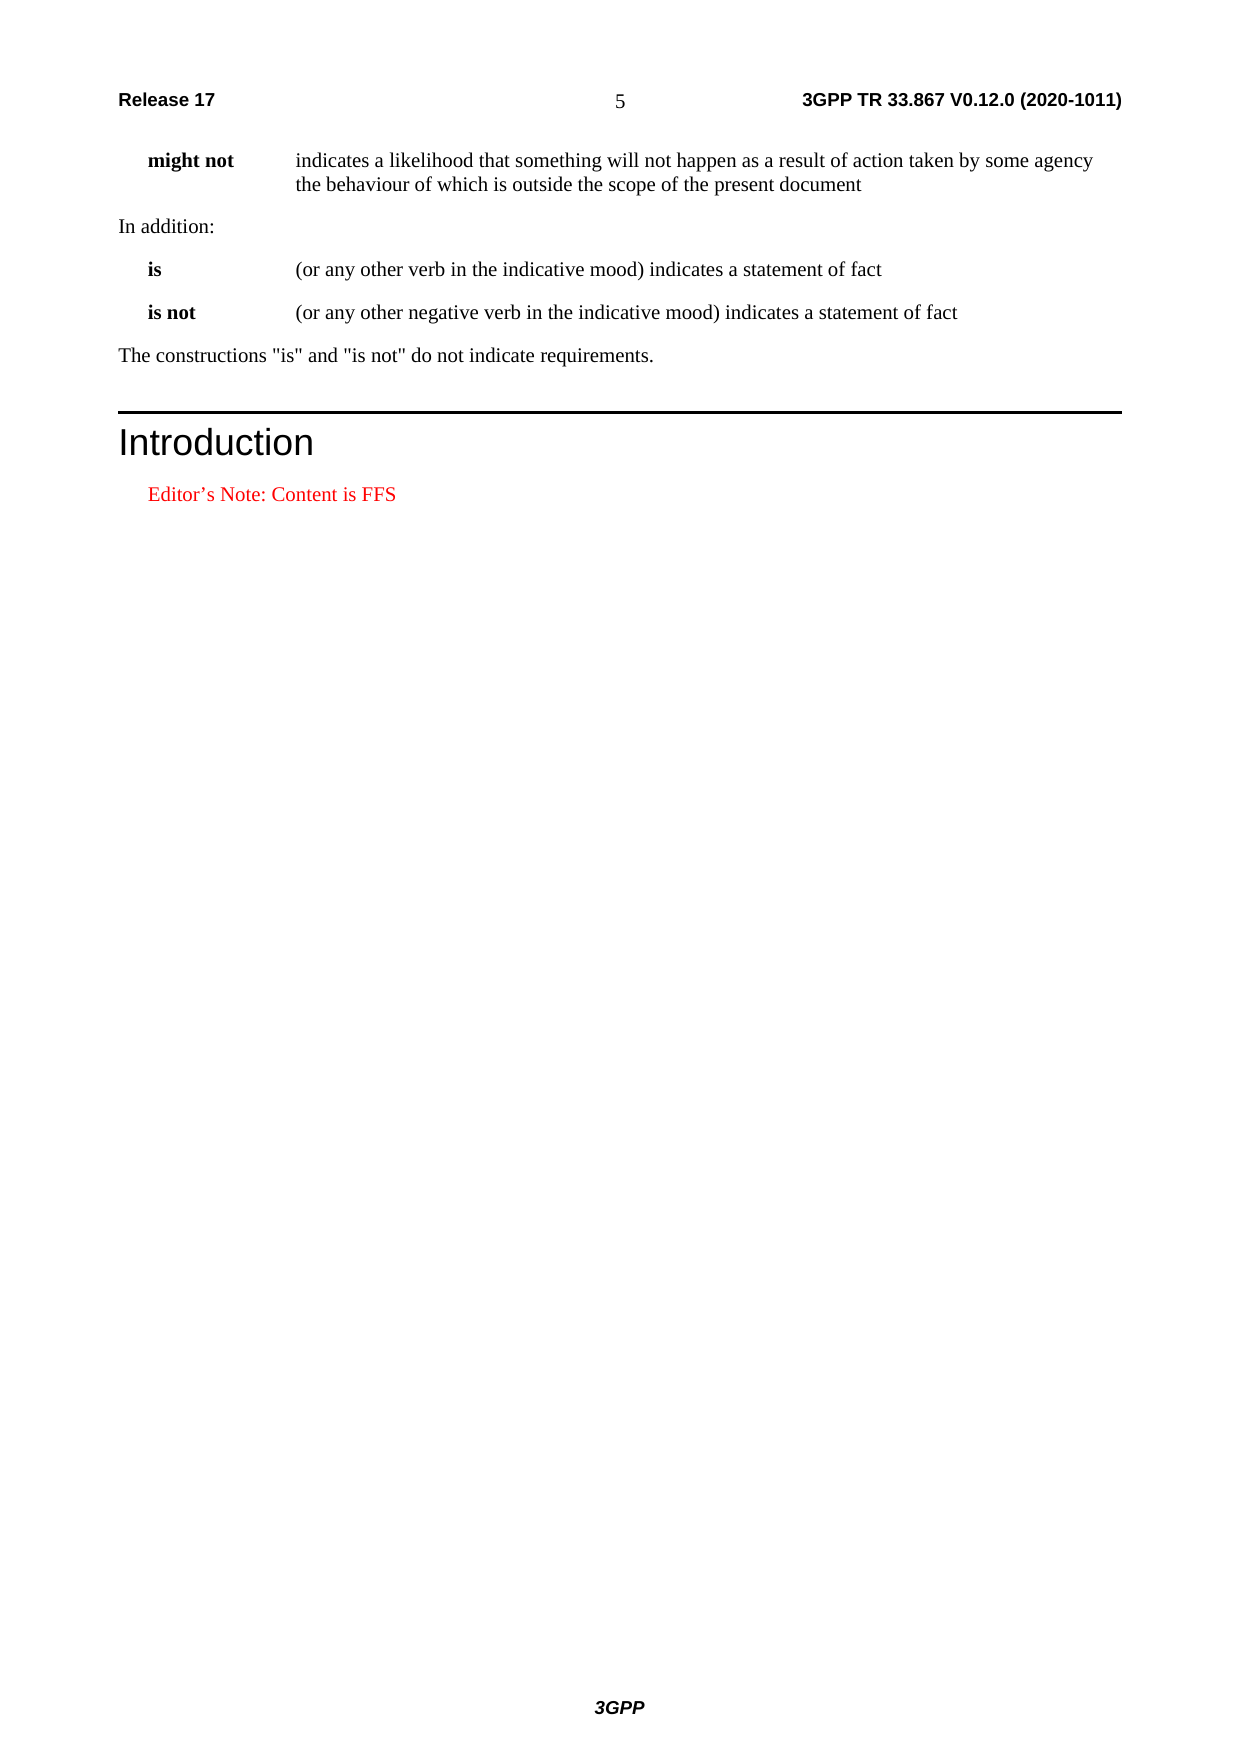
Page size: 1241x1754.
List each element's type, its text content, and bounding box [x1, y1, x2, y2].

text Editor’s Note: Content is FFS [148, 482, 1122, 506]
text is (or any other verb in the indicative mood) indicates a statement of fact [148, 257, 1122, 281]
subtitle Introduction [118, 414, 1122, 463]
text The constructions "is" and "is not" do not indicate requirements. [118, 343, 1122, 367]
text In addition: [118, 214, 1122, 238]
text is not (or any other negative verb in the indicative mood) indicates a statement of fact [148, 300, 1122, 324]
text might not indicates a likelihood that something will not happen as a result of action taken by some agency the behaviour of which is outside the scope of the present document [148, 147, 1122, 196]
